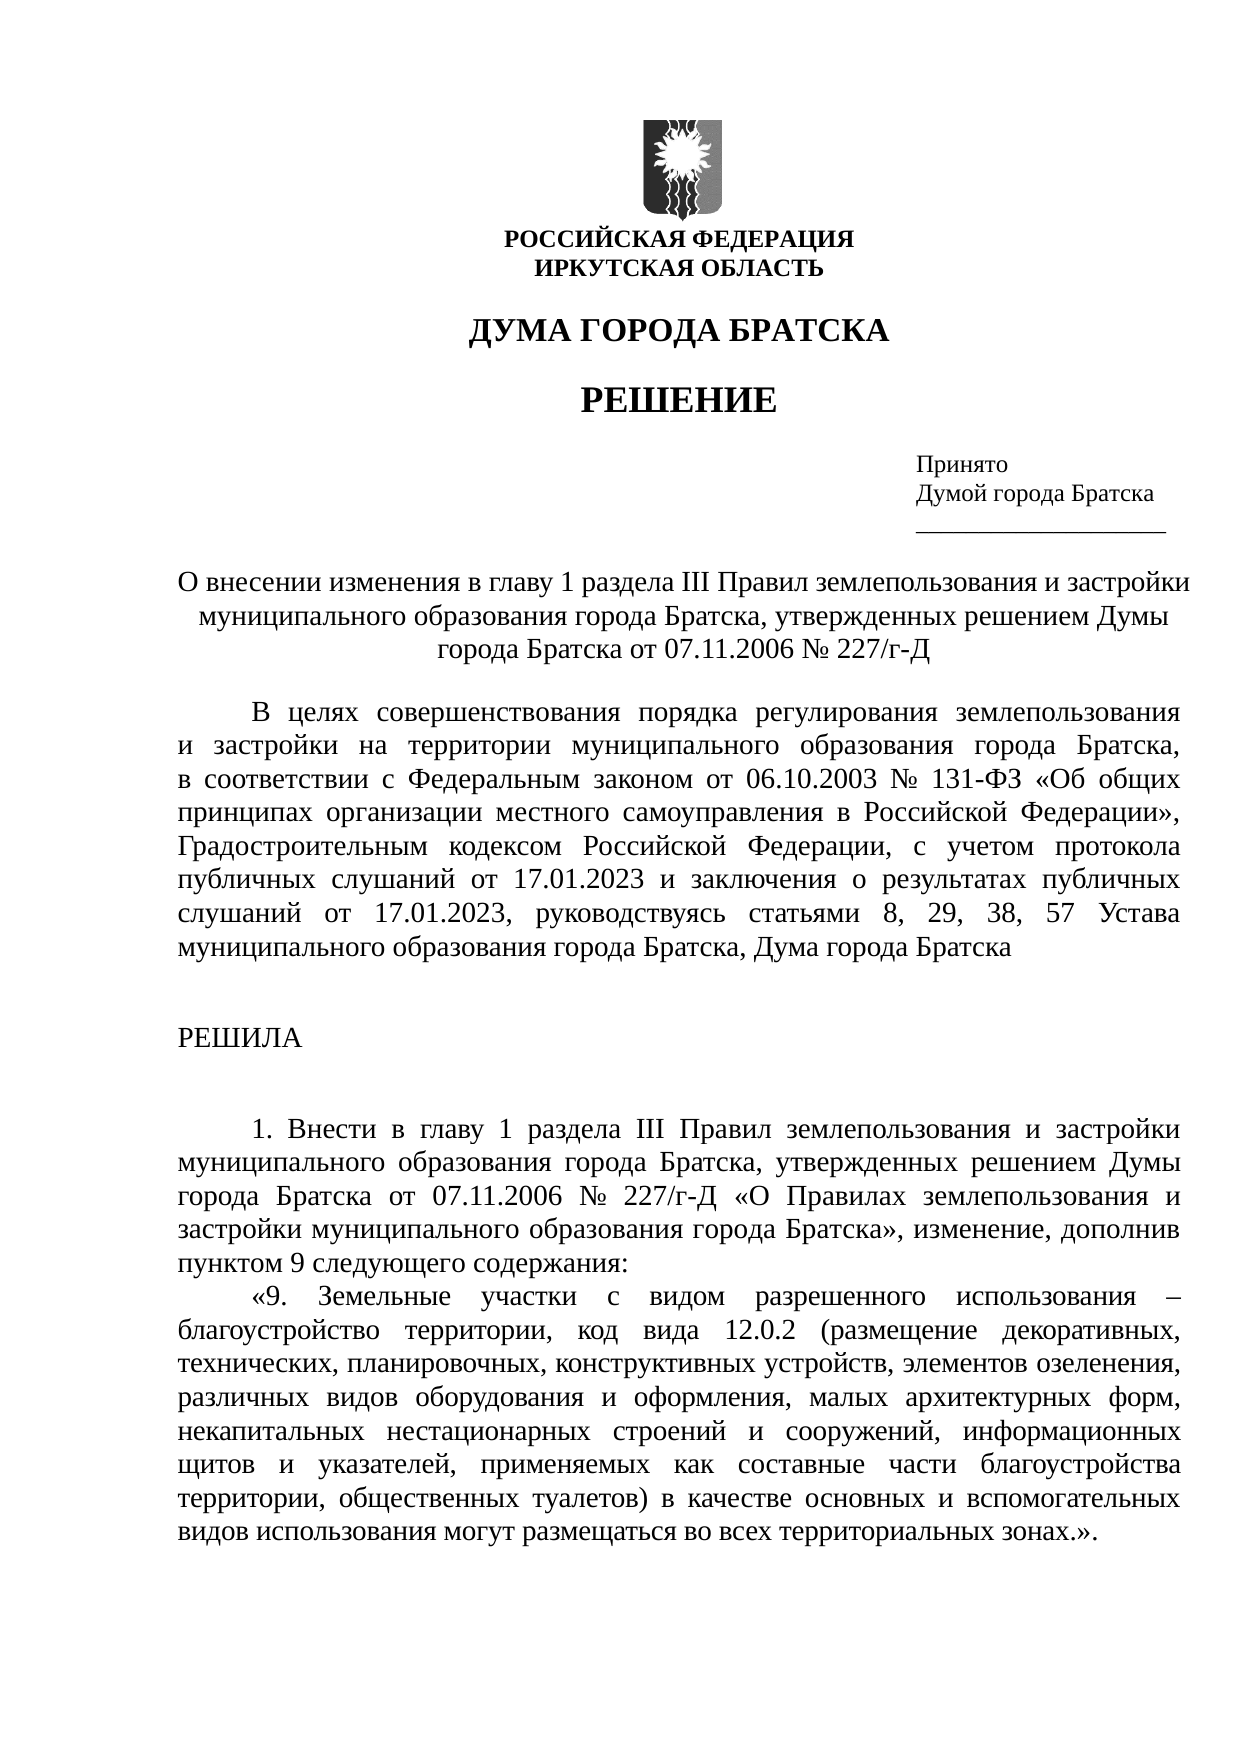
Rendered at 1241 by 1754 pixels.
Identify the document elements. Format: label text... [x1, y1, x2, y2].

text О внесении изменения в главу 1 раздела III Правил землепользования и застройки муниципального образования города Братска, утвержденных решением Думы города Братска от 07.11.2006 № 227/г-Д [177, 598, 437, 665]
text 1. Внести в главу 1 раздела III Правил землепользования и застройки муниципального образования города Братска, утвержденных решением Думы города Братска от 07.11.2006 № 227/г-Д «О Правилах землепользования и застройки муниципального образования города Братска», изменение, дополнив пунктом 9 следующего содержания: [177, 1178, 1181, 1278]
list РЕШИЛА [177, 1020, 1181, 1053]
text РЕШЕНИЕ [177, 378, 1181, 421]
text Принято [177, 449, 1181, 478]
text ____________________ [177, 507, 1181, 536]
text ИРКУТСКАЯ ОБЛАСТЬ [177, 253, 1181, 282]
text О внесении изменения в главу 1 раздела III Правил землепользования и застройки муниципального образования города Братска, утвержденных решением Думы города Братска от 07.11.2006 № 227/г-Д [930, 598, 1190, 665]
list В целях совершенствования порядка регулирования землепользования и застройки на территории муниципального образования города Братска, в соответствии с Федеральным законом от 06.10.2003 № 131-ФЗ «Об общих принципах организации местного самоуправления в Российской Федерации», Градостроительным кодексом Российской Федерации, с учетом протокола публичных слушаний от 17.01.2023 и заключения о результатах публичных слушаний от 17.01.2023, руководствуясь статьями 8, 29, 38, 57 Устава муниципального образования города Братска, Дума города Братска [177, 694, 1181, 962]
text ДУМА ГОРОДА БРАТСКА [177, 311, 1181, 349]
text РОССИЙСКАЯ ФЕДЕРАЦИЯ [177, 224, 1181, 253]
picture [641, 118, 724, 225]
text О внесении изменения в главу 1 раздела III Правил землепользования и застройки муниципального образования города Братска, утвержденных решением Думы города Братска от 07.11.2006 № 227/г-Д [177, 564, 1190, 598]
text «9. Земельные участки с видом разрешенного использования – благоустройство территории, код вида 12.0.2 (размещение декоративных, технических, планировочных, конструктивных устройств, элементов озеленения, различных видов оборудования и оформления, малых архитектурных форм, некапитальных нестационарных строений и сооружений, информационных щитов и указателей, применяемых как составные части благоустройства территории, общественных туалетов) в качестве основных и вспомогательных видов использования могут размещаться во всех территориальных зонах.». [177, 1278, 1181, 1547]
text Думой города Братска [177, 478, 1181, 507]
